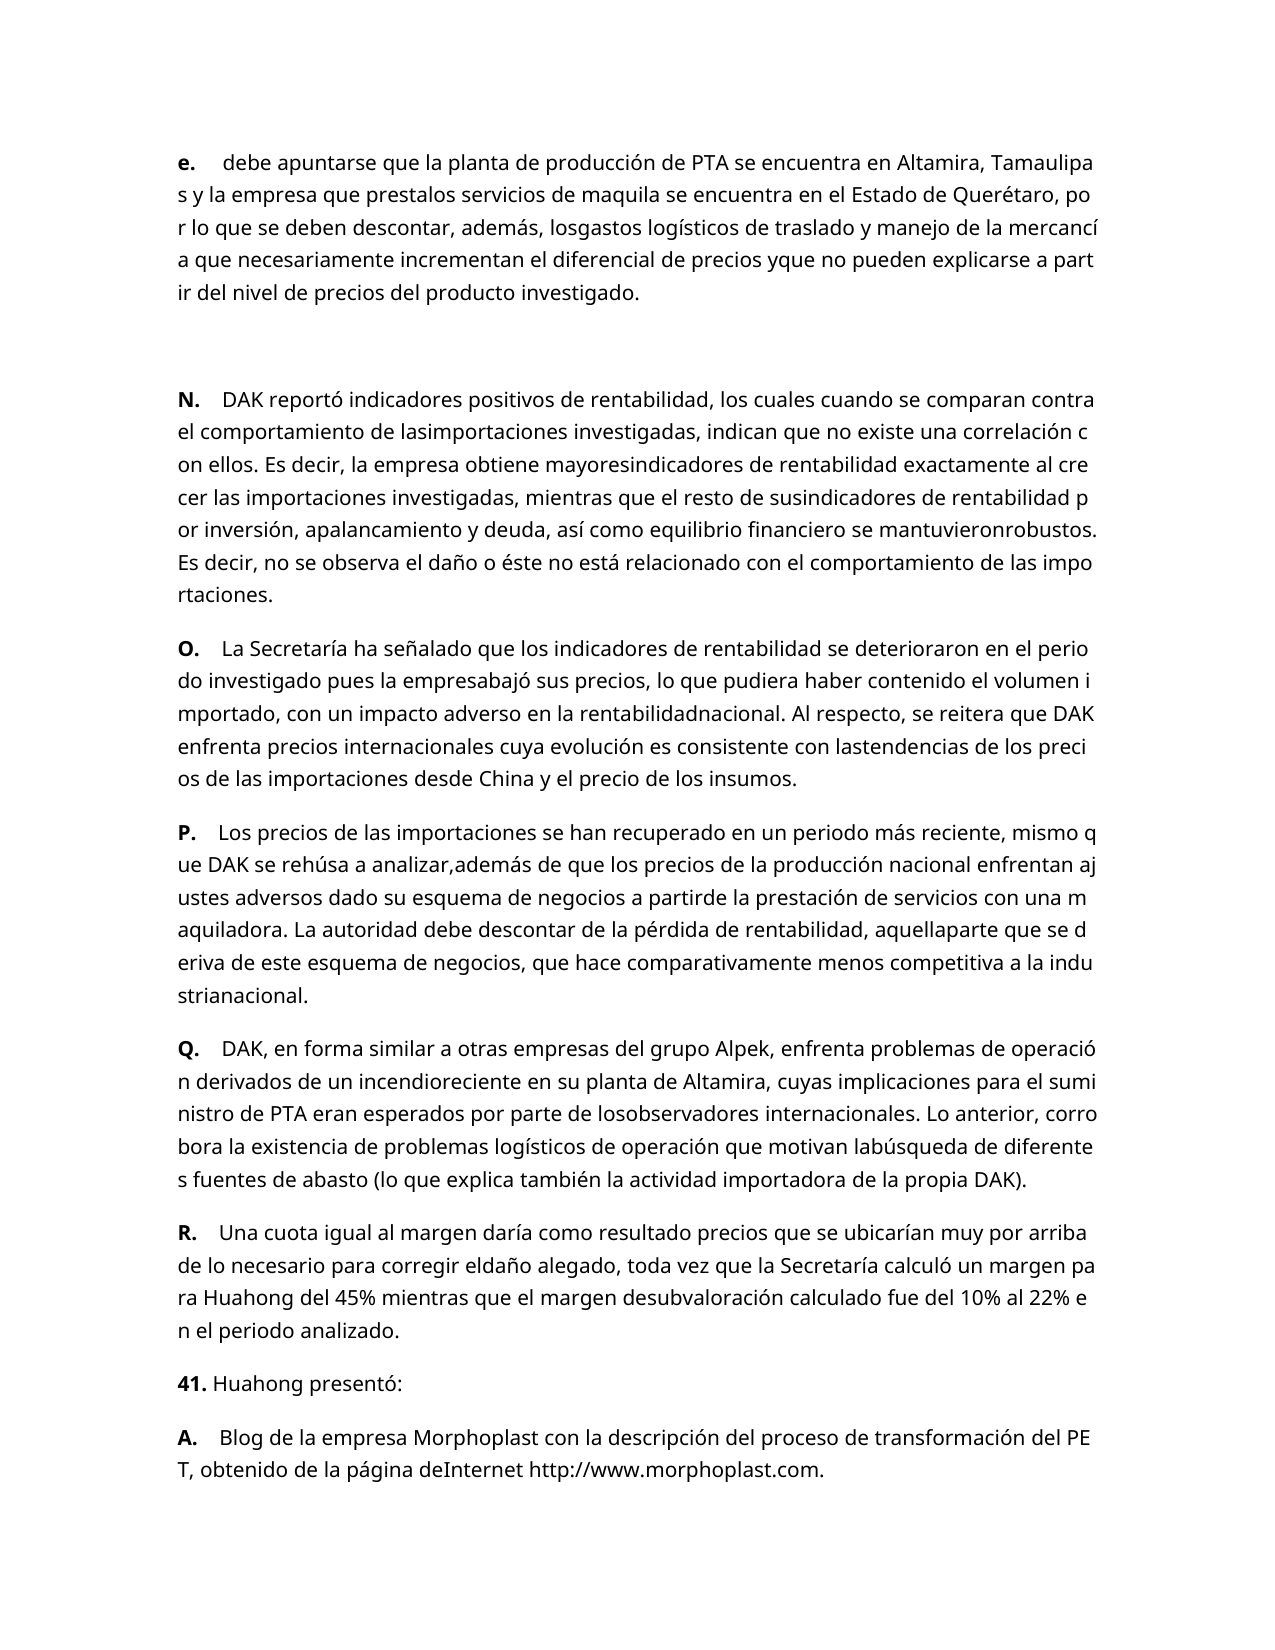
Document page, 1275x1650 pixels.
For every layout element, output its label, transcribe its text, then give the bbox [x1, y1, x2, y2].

text R. Una cuota igual al margen daría como resultado precios que se ubicarían muy por arriba de lo necesario para corregir eldaño alegado, toda vez que la Secretaría calculó un margen para Huahong del 45% mientras que el margen desubvaloración calculado fue del 10% al 22% en el periodo analizado. [177, 1218, 1098, 1344]
text O. La Secretaría ha señalado que los indicadores de rentabilidad se deterioraron en el periodo investigado pues la empresabajó sus precios, lo que pudiera haber contenido el volumen importado, con un impacto adverso en la rentabilidadnacional. Al respecto, se reitera que DAK enfrenta precios internacionales cuya evolución es consistente con lastendencias de los precios de las importaciones desde China y el precio de los insumos. [177, 634, 1098, 793]
text e. debe apuntarse que la planta de producción de PTA se encuentra en Altamira, Tamaulipas y la empresa que prestalos servicios de maquila se encuentra en el Estado de Querétaro, por lo que se deben descontar, además, losgastos logísticos de traslado y manejo de la mercancía que necesariamente incrementan el diferencial de precios yque no pueden explicarse a partir del nivel de precios del producto investigado. [177, 148, 1098, 306]
text N. DAK reportó indicadores positivos de rentabilidad, los cuales cuando se comparan contra el comportamiento de lasimportaciones investigadas, indican que no existe una correlación con ellos. Es decir, la empresa obtiene mayoresindicadores de rentabilidad exactamente al crecer las importaciones investigadas, mientras que el resto de susindicadores de rentabilidad por inversión, apalancamiento y deuda, así como equilibrio financiero se mantuvieronrobustos. Es decir, no se observa el daño o éste no está relacionado con el comportamiento de las importaciones. [177, 385, 1098, 609]
text 41. Huahong presentó: [177, 1369, 1098, 1398]
text Q. DAK, en forma similar a otras empresas del grupo Alpek, enfrenta problemas de operación derivados de un incendioreciente en su planta de Altamira, cuyas implicaciones para el suministro de PTA eran esperados por parte de losobservadores internacionales. Lo anterior, corrobora la existencia de problemas logísticos de operación que motivan labúsqueda de diferentes fuentes de abasto (lo que explica también la actividad importadora de la propia DAK). [177, 1034, 1098, 1193]
text A. Blog de la empresa Morphoplast con la descripción del proceso de transformación del PET, obtenido de la página deInternet http://www.morphoplast.com. [177, 1423, 1098, 1484]
text P. Los precios de las importaciones se han recuperado en un periodo más reciente, mismo que DAK se rehúsa a analizar,además de que los precios de la producción nacional enfrentan ajustes adversos dado su esquema de negocios a partirde la prestación de servicios con una maquiladora. La autoridad debe descontar de la pérdida de rentabilidad, aquellaparte que se deriva de este esquema de negocios, que hace comparativamente menos competitiva a la industrianacional. [177, 818, 1098, 1009]
